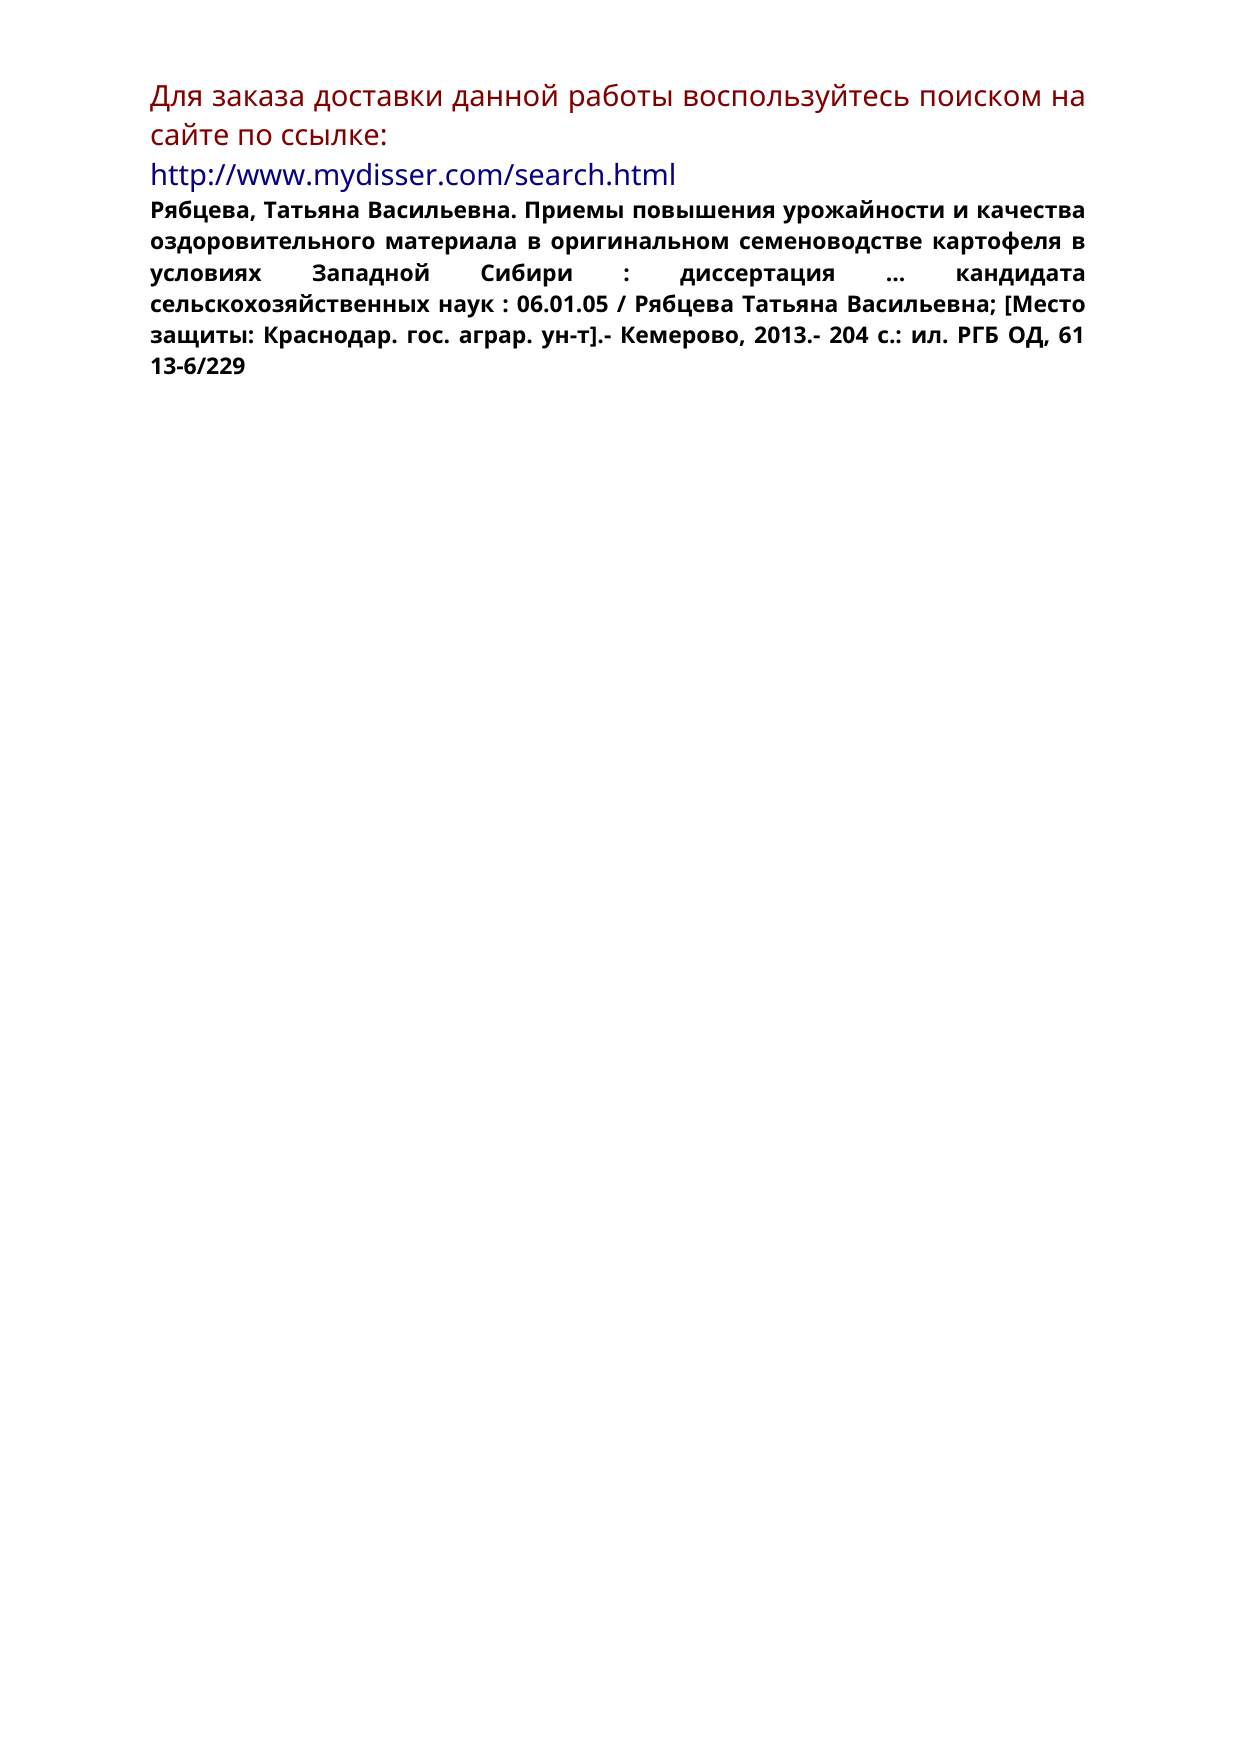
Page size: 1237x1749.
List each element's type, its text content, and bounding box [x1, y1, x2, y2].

text Рябцева, Татьяна Васильевна. Приемы повышения урожайности и качества оздоровительного материала в оригинальном семеноводстве картофеля в условиях Западной Сибири : диссертация ... кандидата сельскохозяйственных наук : 06.01.05 / Рябцева Татьяна Васильевна; [Место защиты: Краснодар. гос. аграр. ун-т].- Кемерово, 2013.- 204 с.: ил. РГБ ОД, 61 13-6/229 [150, 194, 1086, 382]
